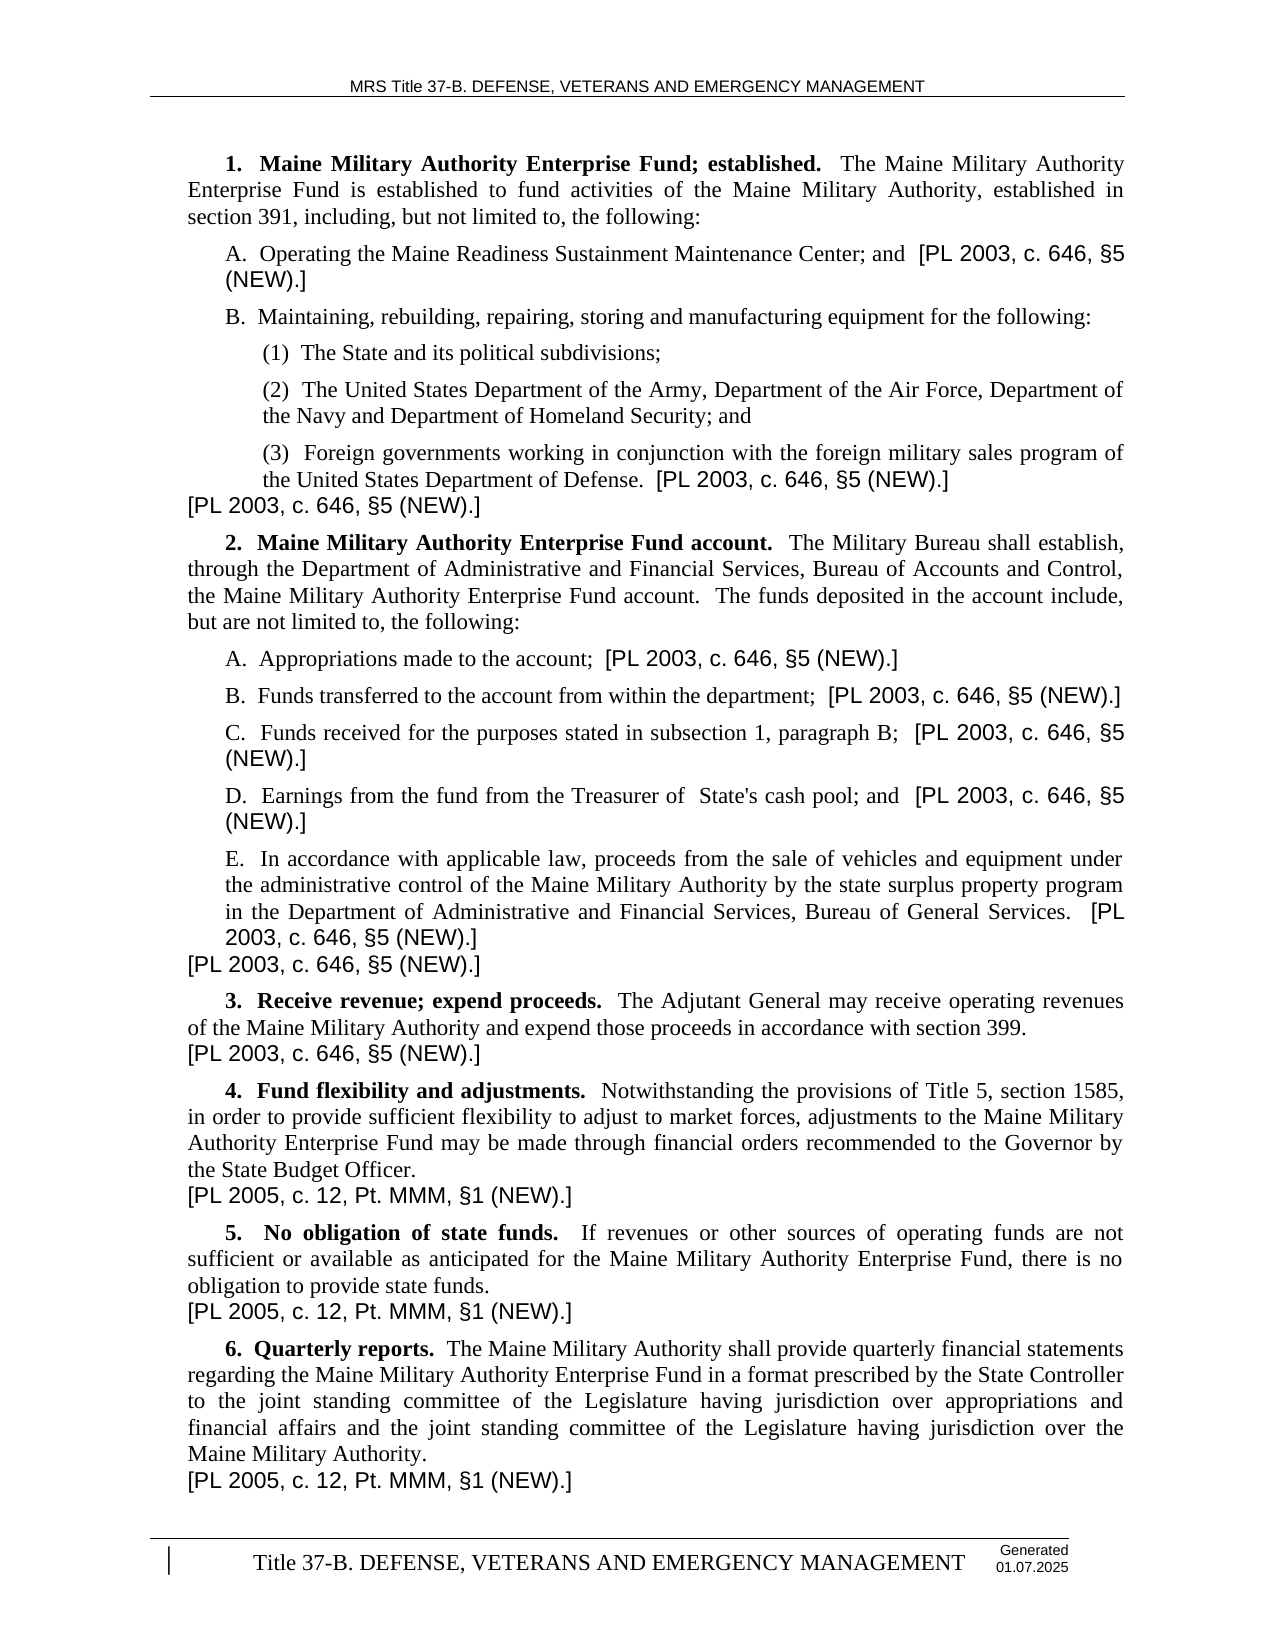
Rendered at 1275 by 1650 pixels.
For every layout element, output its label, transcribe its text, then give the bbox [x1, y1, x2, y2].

text 3. Receive revenue; expend proceeds. The Adjutant General may receive operating revenues of the Maine Military Authority and expend those proceeds in accordance with section 399. [187, 987, 1125, 1040]
text 2. Maine Military Authority Enterprise Fund account. The Military Bureau shall establish, through the Department of Administrative and Financial Services, Bureau of Accounts and Control, the Maine Military Authority Enterprise Fund account. The funds deposited in the account include, but are not limited to, the following: [187, 529, 1125, 634]
text B. Maintaining, rebuilding, repairing, storing and manufacturing equipment for the following: [225, 303, 1125, 329]
text [PL 2003, c. 646, §5 (NEW).] [187, 1040, 1125, 1066]
text [PL 2005, c. 12, Pt. MMM, §1 (NEW).] [187, 1182, 1125, 1208]
text 4. Fund flexibility and adjustments. Notwithstanding the provisions of Title 5, section 1585, in order to provide sufficient flexibility to adjust to market forces, adjustments to the Maine Military Authority Enterprise Fund may be made through financial orders recommended to the Governor by the State Budget Officer. [187, 1077, 1125, 1182]
text [PL 2003, c. 646, §5 (NEW).] [187, 951, 1125, 977]
text (2) The United States Department of the Army, Department of the Air Force, Department of the Navy and Department of Homeland Security; and [262, 376, 1125, 429]
text (3) Foreign governments working in conjunction with the foreign military sales program of the United States Department of Defense. [PL 2003, c. 646, §5 (NEW).] [262, 439, 1125, 492]
text E. In accordance with applicable law, proceeds from the sale of vehicles and equipment under the administrative control of the Maine Military Authority by the state surplus property program in the Department of Administrative and Financial Services, Bureau of General Services. [PL 2003, c. 646, §5 (NEW).] [225, 845, 1125, 951]
text 1. Maine Military Authority Enterprise Fund; established. The Maine Military Authority Enterprise Fund is established to fund activities of the Maine Military Authority, established in section 391, including, but not limited to, the following: [187, 150, 1125, 229]
text [PL 2005, c. 12, Pt. MMM, §1 (NEW).] [187, 1298, 1125, 1324]
text (1) The State and its political subdivisions; [262, 339, 1125, 366]
text B. Funds transferred to the account from within the department; [PL 2003, c. 646, §5 (NEW).] [225, 682, 1125, 708]
text C. Funds received for the purposes stated in subsection 1, paragraph B; [PL 2003, c. 646, §5 (NEW).] [225, 718, 1125, 771]
text 6. Quarterly reports. The Maine Military Authority shall provide quarterly financial statements regarding the Maine Military Authority Enterprise Fund in a format prescribed by the State Controller to the joint standing committee of the Legislature having jurisdiction over appropriations and financial affairs and the joint standing committee of the Legislature having jurisdiction over the Maine Military Authority. [187, 1335, 1125, 1467]
text [PL 2003, c. 646, §5 (NEW).] [187, 492, 1125, 518]
text D. Earnings from the fund from the Treasurer of State's cash pool; and [PL 2003, c. 646, §5 (NEW).] [225, 782, 1125, 834]
text A. Appropriations made to the account; [PL 2003, c. 646, §5 (NEW).] [225, 645, 1125, 671]
text 5. No obligation of state funds. If revenues or other sources of operating funds are not sufficient or available as anticipated for the Maine Military Authority Enterprise Fund, there is no obligation to provide state funds. [187, 1219, 1125, 1298]
text A. Operating the Maine Readiness Sustainment Maintenance Center; and [PL 2003, c. 646, §5 (NEW).] [225, 239, 1125, 292]
text [PL 2005, c. 12, Pt. MMM, §1 (NEW).] [187, 1467, 1125, 1493]
